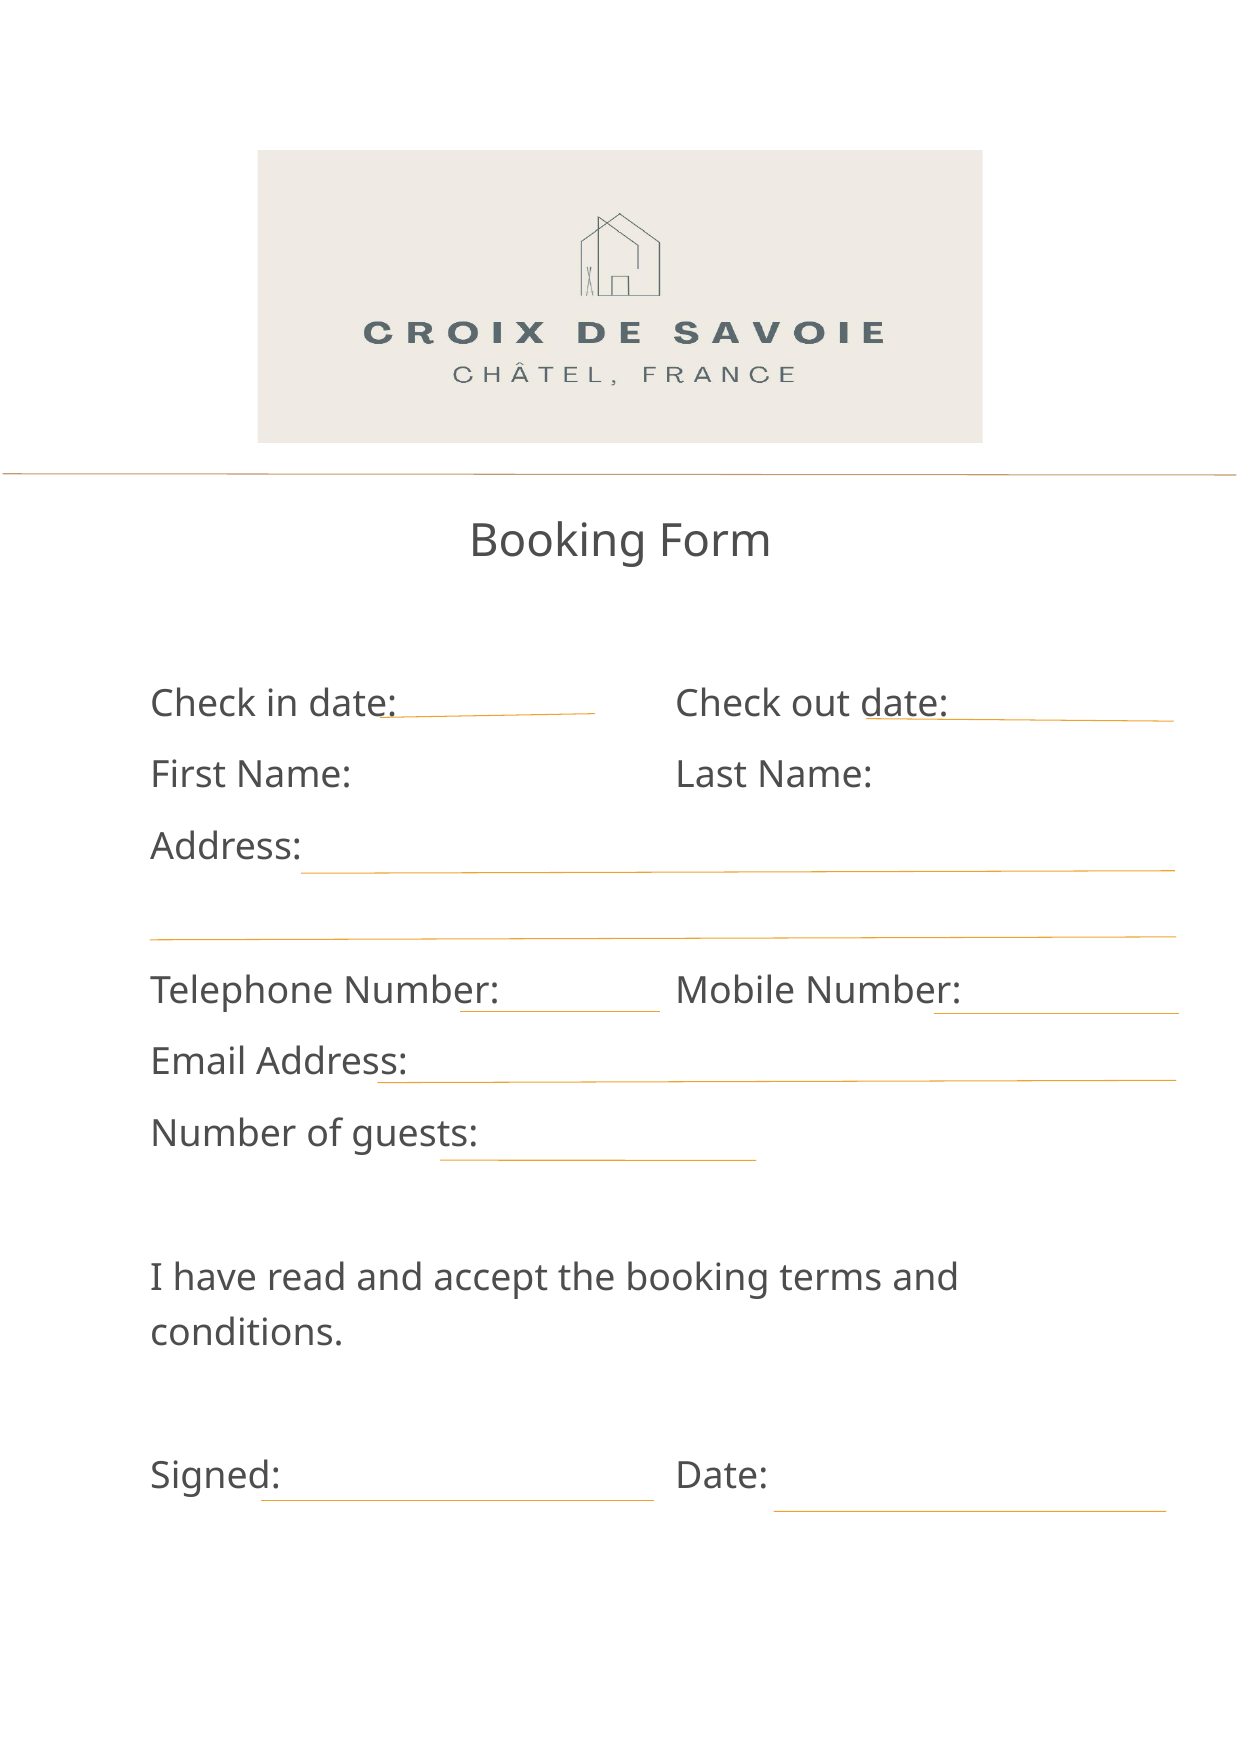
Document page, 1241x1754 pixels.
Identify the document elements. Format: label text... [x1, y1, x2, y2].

text Address: [150, 819, 1090, 870]
text First Name: Last Name: [150, 748, 1090, 799]
text Signed: Date: [150, 1449, 1090, 1500]
text Number of guests: [150, 1106, 1090, 1157]
text Booking Form [150, 508, 1090, 570]
text Email Address: [150, 1035, 1090, 1086]
text Telephone Number: Mobile Number: [150, 963, 1090, 1014]
picture [257, 150, 983, 443]
text Check in date: Check out date: [150, 676, 1090, 727]
text I have read and accept the booking terms and conditions. [150, 1250, 1090, 1356]
